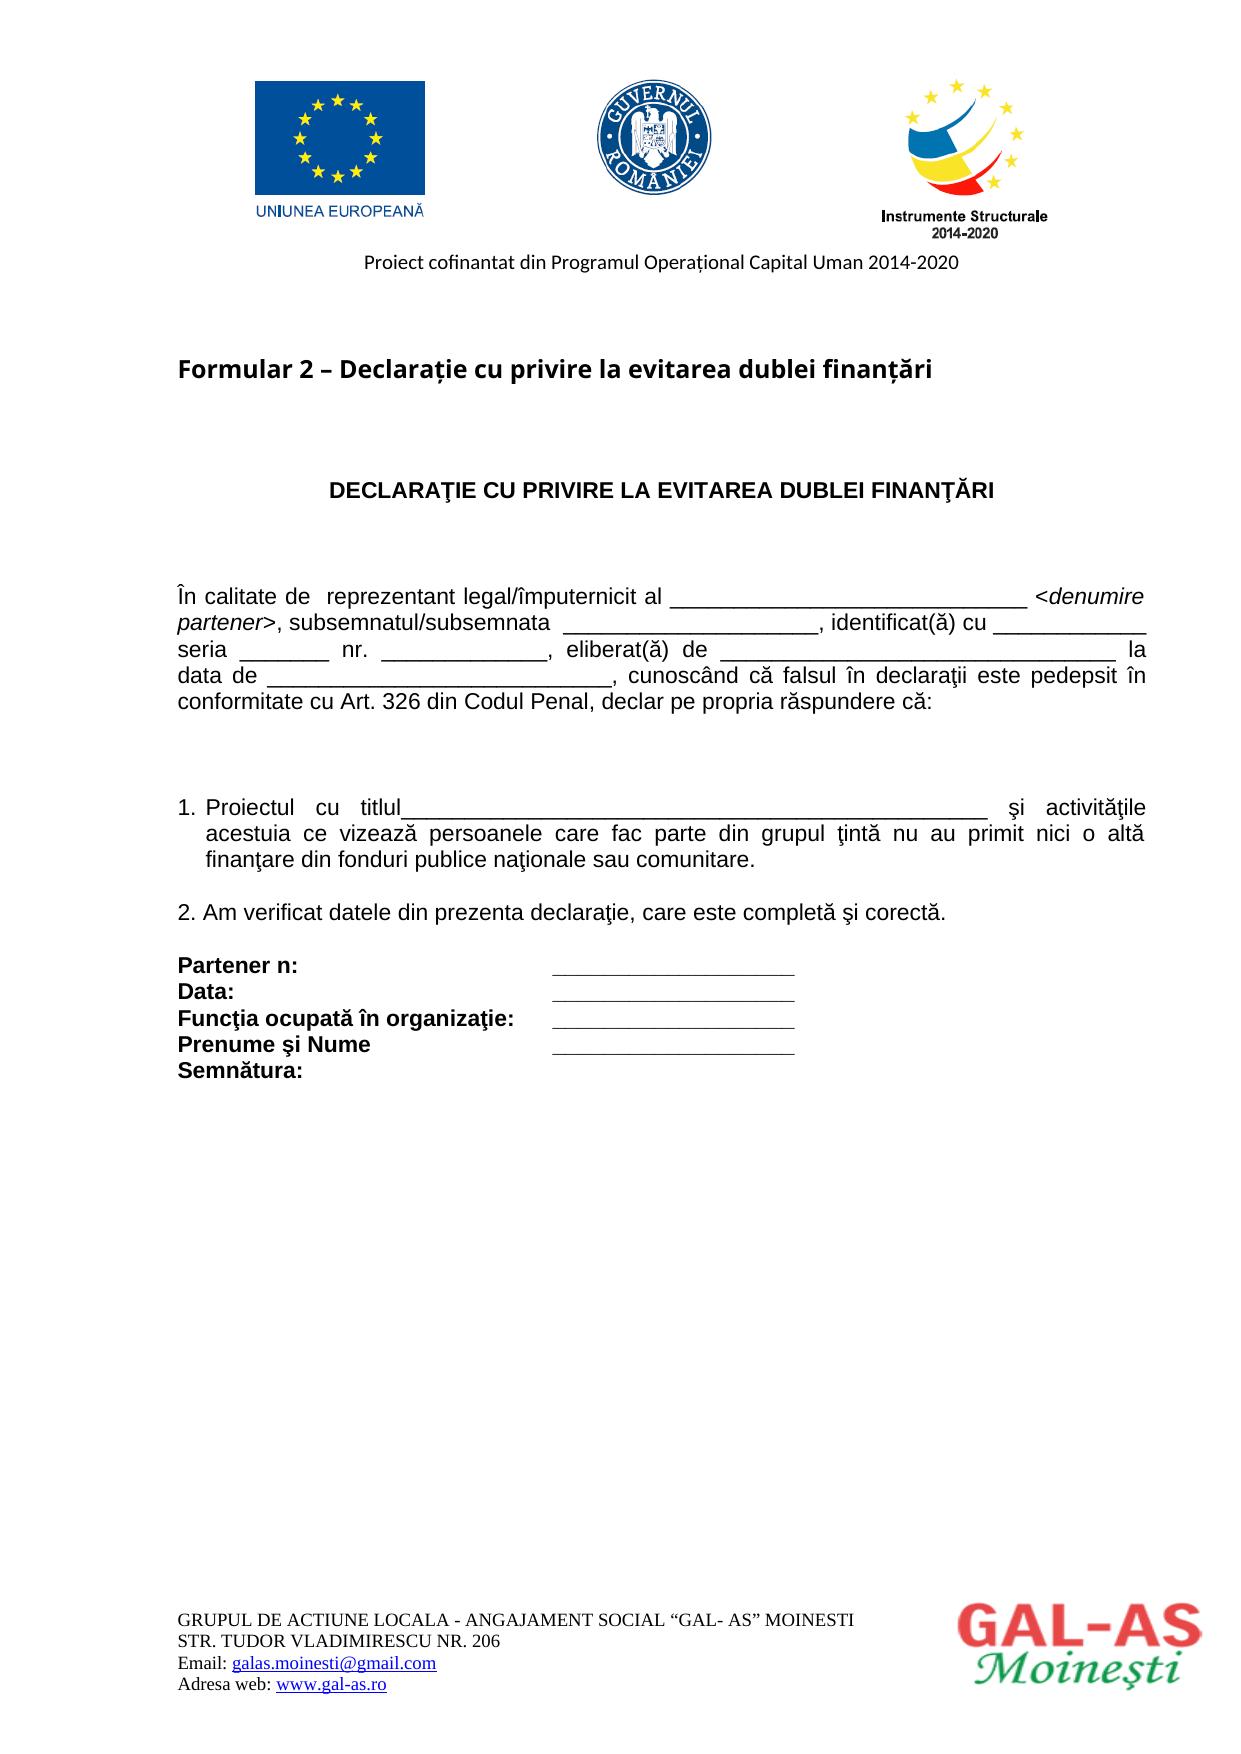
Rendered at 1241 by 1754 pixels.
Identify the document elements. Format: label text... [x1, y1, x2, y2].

list Proiectul cu titlul______________________________________________ şi activităţile acestuia ce vizează persoanele care fac parte din grupul ţintă nu au primit nici o altă finanţare din fonduri publice naţionale sau comunitare. [177, 794, 1146, 873]
text Funcţia ocupată în organizaţie: ___________________ [177, 1004, 1146, 1031]
text 2. Am verificat datele din prezenta declaraţie, care este completă şi corectă. [177, 899, 1146, 925]
text DECLARAŢIE CU PRIVIRE LA EVITAREA DUBLEI FINANŢĂRI [177, 477, 1146, 504]
text Data: ___________________ [177, 978, 1146, 1004]
text Partener n: ___________________ [177, 952, 1146, 978]
picture [953, 1600, 1206, 1692]
text Semnătura: [177, 1057, 1146, 1083]
text Prenume şi Nume ___________________ [177, 1031, 1146, 1057]
picture [238, 59, 1086, 250]
text În calitate de reprezentant legal/împuternicit al ____________________________ <denumire partener>, subsemnatul/subsemnata ____________________, identificat(ă) cu ____________ seria _______ nr. _____________, eliberat(ă) de _______________________________ la data de ___________________________, cunoscând că falsul în declaraţii este pedepsit în conformitate cu Art. 326 din Codul Penal, declar pe propria răspundere că: [177, 583, 1146, 714]
text Formular 2 – Declarație cu privire la evitarea dublei finanțări [177, 352, 1146, 386]
